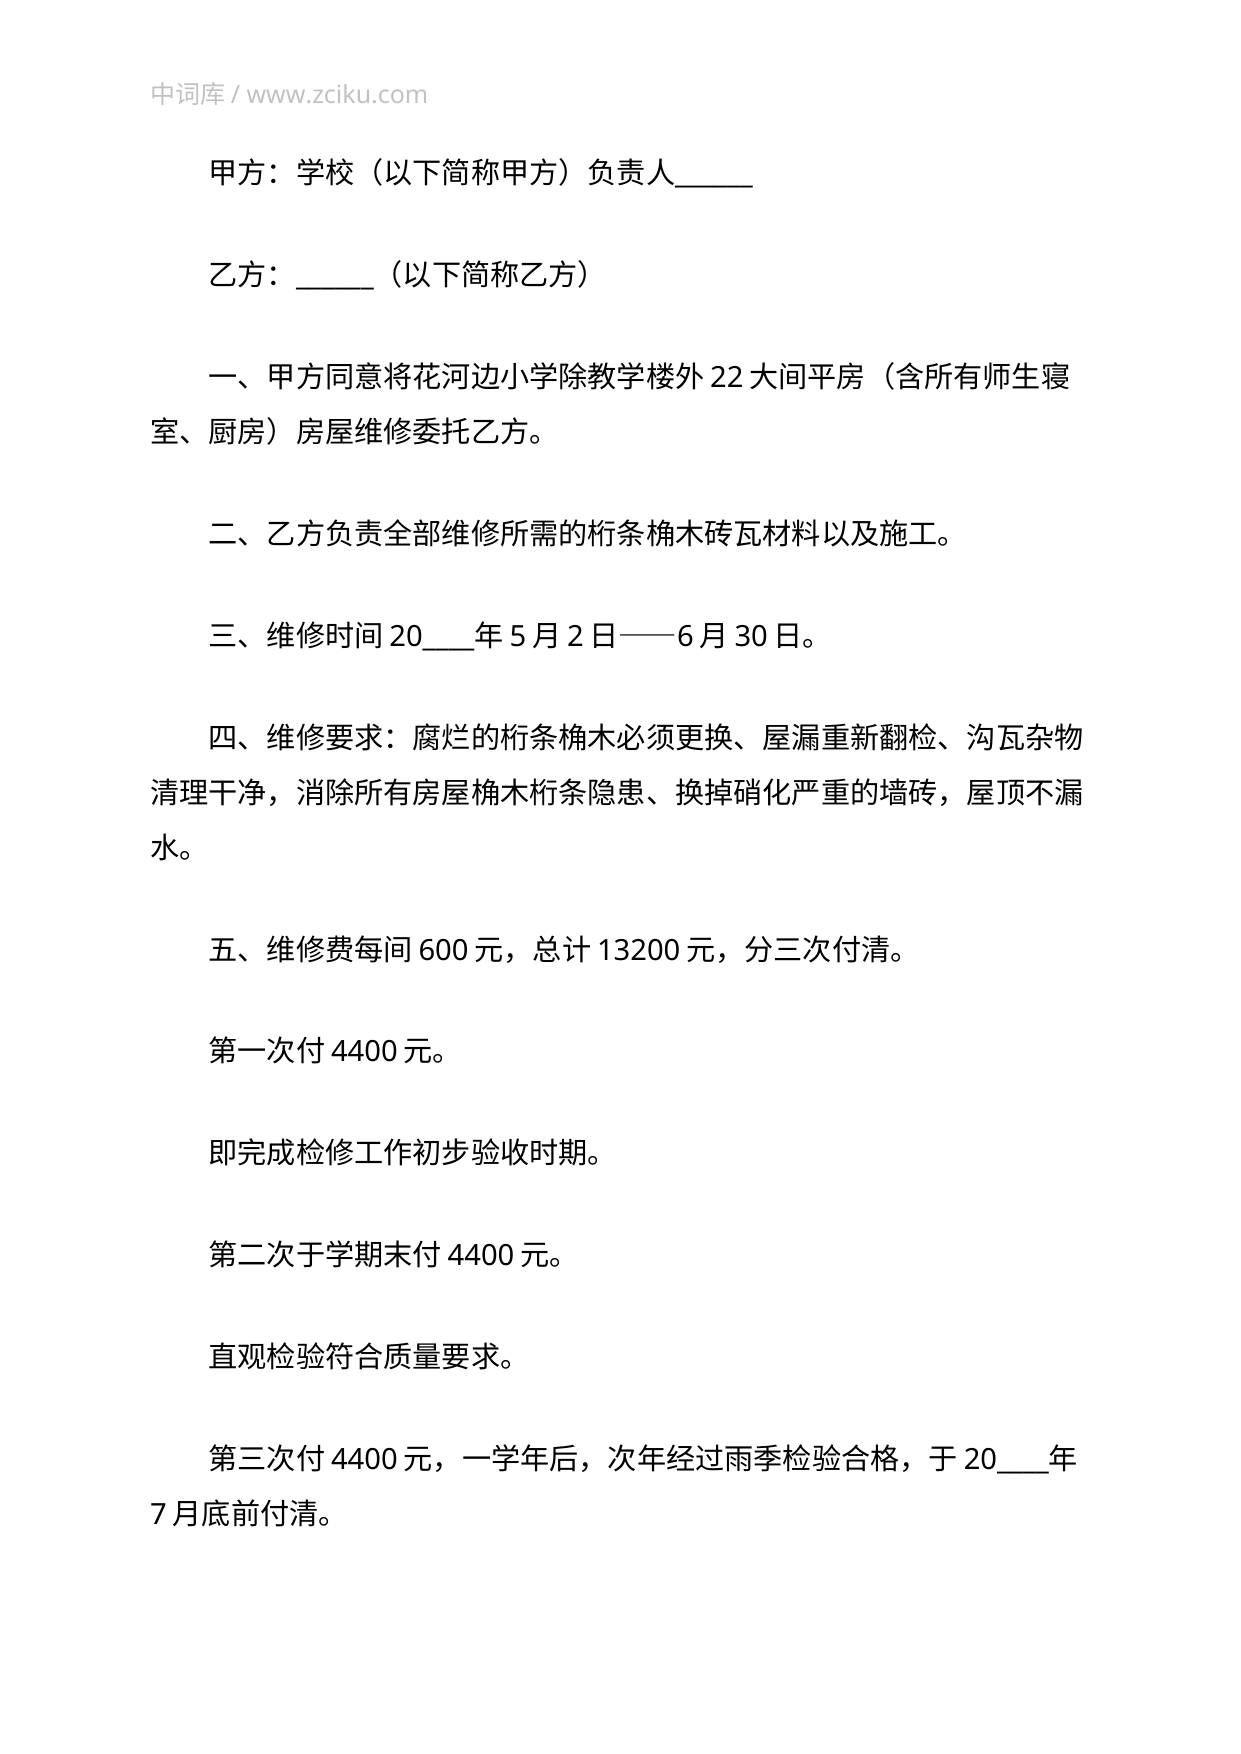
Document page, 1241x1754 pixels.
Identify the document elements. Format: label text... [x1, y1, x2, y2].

text 甲方：学校（以下简称甲方）负责人______ [150, 150, 1090, 192]
text 三、维修时间20____年5月2日——6月30日。 [150, 612, 1090, 655]
text 二、乙方负责全部维修所需的桁条桷木砖瓦材料以及施工。 [150, 511, 1090, 553]
text 一、甲方同意将花河边小学除教学楼外22大间平房（含所有师生寝室、厨房）房屋维修委托乙方。 [150, 354, 1090, 451]
text 第三次付4400元，一学年后，次年经过雨季检验合格，于20____年7月底前付清。 [150, 1436, 1090, 1533]
text 四、维修要求：腐烂的桁条桷木必须更换、屋漏重新翻检、沟瓦杂物清理干净，消除所有房屋桷木桁条隐患、换掉硝化严重的墙砖，屋顶不漏水。 [150, 714, 1090, 867]
text 乙方：______（以下简称乙方） [150, 252, 1090, 294]
text 五、维修费每间600元，总计13200元，分三次付清。 [150, 926, 1090, 968]
text 即完成检修工作初步验收时期。 [150, 1130, 1090, 1172]
text 第一次付4400元。 [150, 1028, 1090, 1070]
text 直观检验符合质量要求。 [150, 1334, 1090, 1376]
text 第二次于学期末付4400元。 [150, 1232, 1090, 1274]
